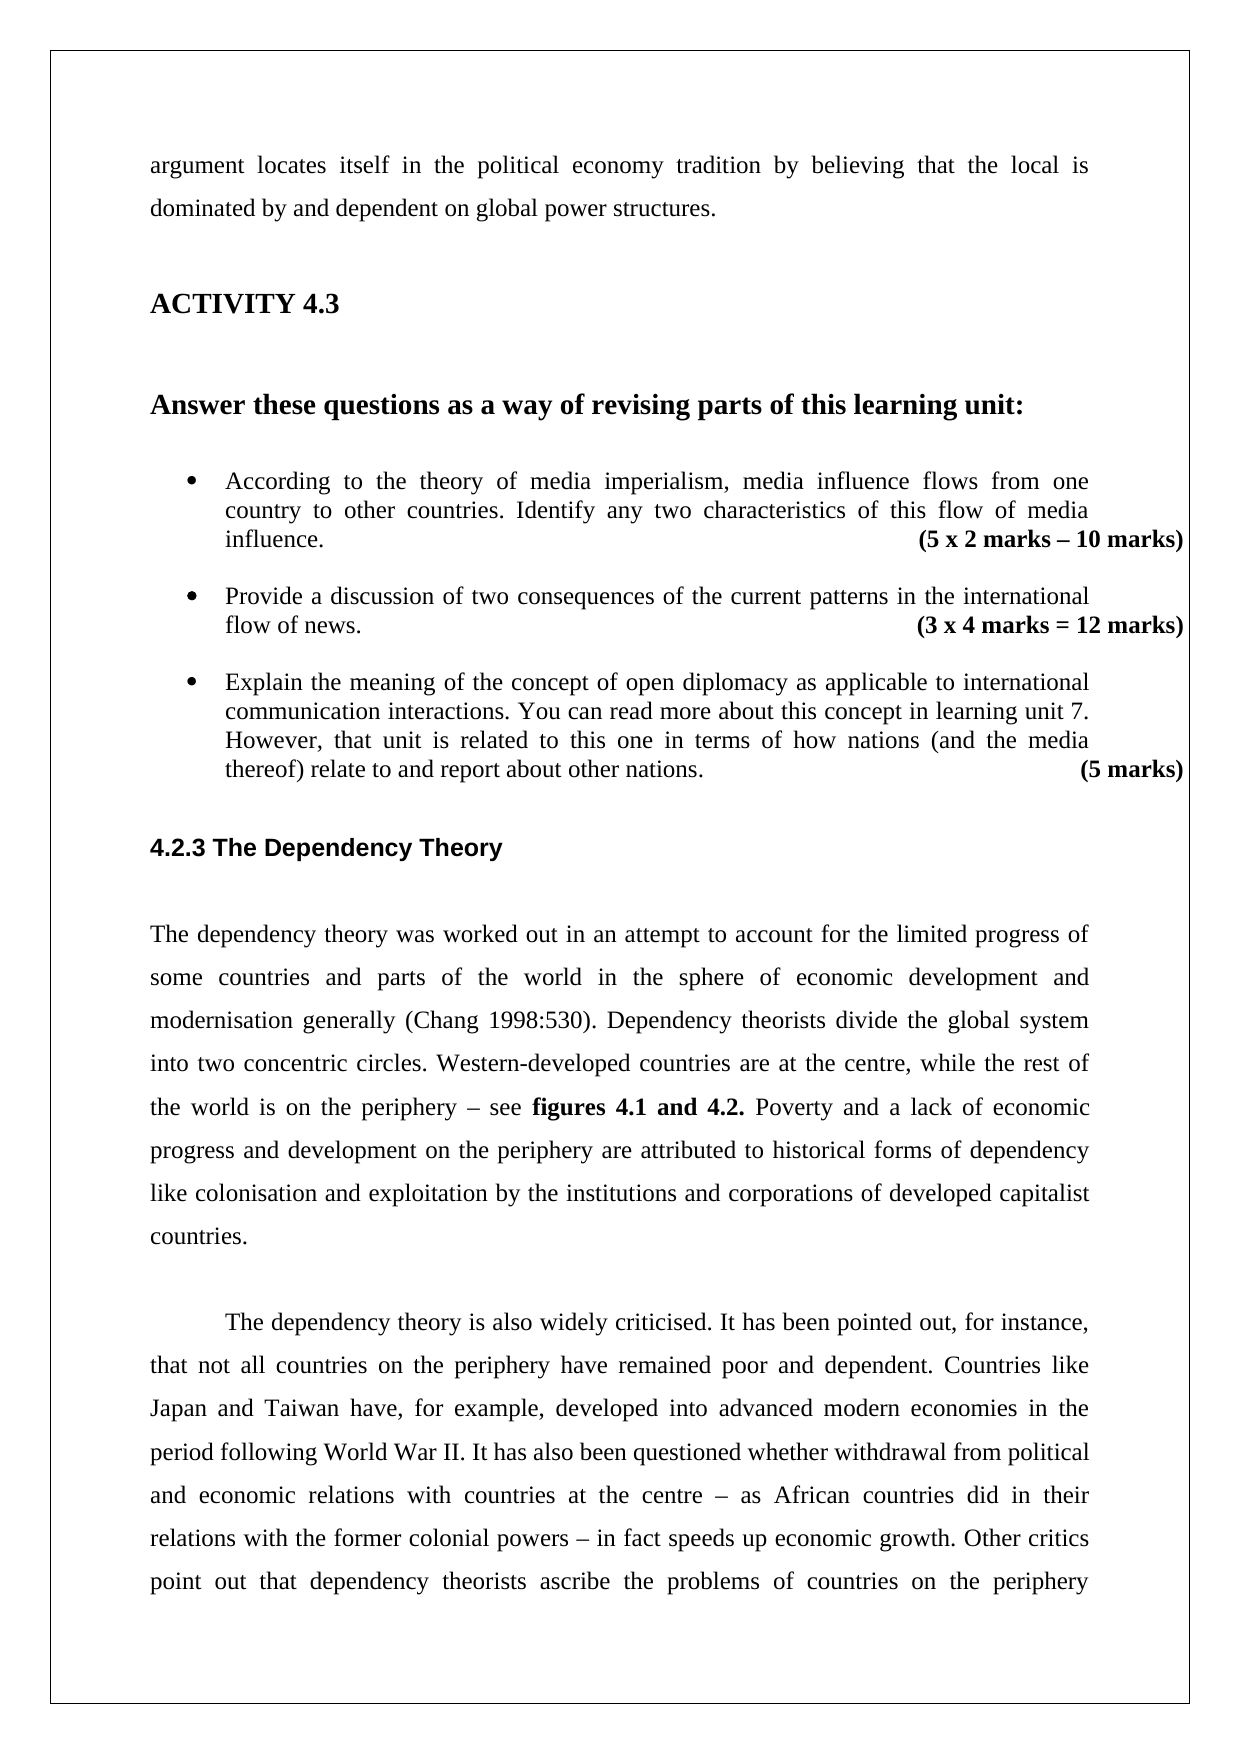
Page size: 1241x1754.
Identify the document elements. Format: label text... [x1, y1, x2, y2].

text ACTIVITY 4.3 [150, 287, 1090, 320]
text Answer these questions as a way of revising parts of this learning unit: [150, 387, 1090, 421]
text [150, 150, 1090, 222]
list Explain the meaning of the concept of open diplomacy as applicable to international communication interactions. You can read more about this concept in learning unit 7. However, that unit is related to this one in terms of how nations (and the media thereof) relate to and report about other nations. (5 marks) [187, 667, 1090, 782]
list Provide a discussion of two consequences of the current patterns in the international flow of news. (3 x 4 marks = 12 marks) [187, 581, 1090, 639]
list According to the theory of media imperialism, media influence flows from one country to other countries. Identify any two characteristics of this flow of media influence. (5 x 2 marks – 10 marks) [187, 466, 1090, 552]
text 4.2.3 The Dependency Theory [150, 833, 1090, 862]
text The dependency theory was worked out in an attempt to account for the limited progress of some countries and parts of the world in the sphere of economic development and modernisation generally (Chang 1998:530). Dependency theorists divide the global system into two concentric circles. Western-developed countries are at the centre, while the rest of the world is on the periphery – see figures 4.1 and 4.2. Poverty and a lack of economic progress and development on the periphery are attributed to historical forms of dependency like colonisation and exploitation by the institutions and corporations of developed capitalist countries. [150, 919, 1090, 1250]
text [150, 1307, 1090, 1595]
